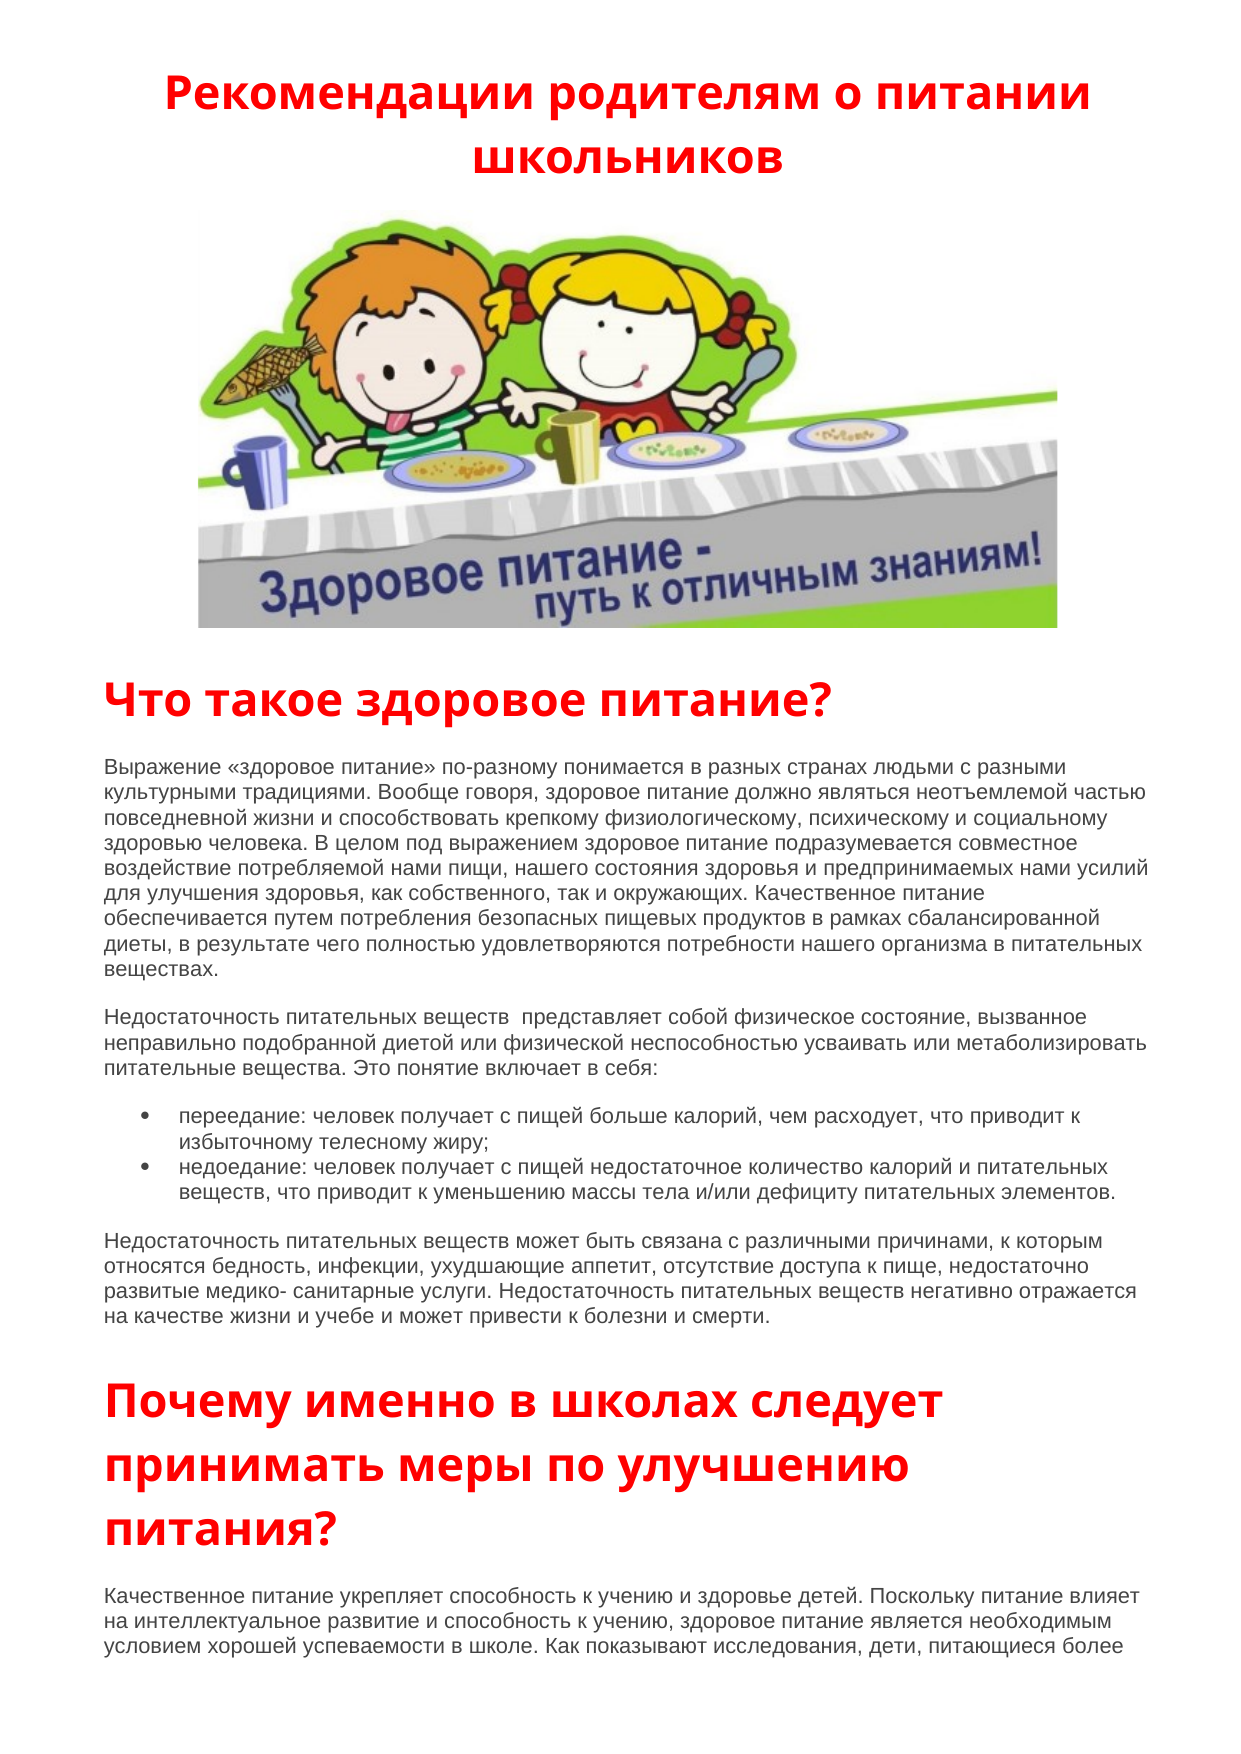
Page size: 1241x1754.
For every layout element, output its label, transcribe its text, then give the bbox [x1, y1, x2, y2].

text Почему именно в школах следует принимать меры по улучшению питания? [103, 1367, 1152, 1559]
list недоедание: человек получает с пищей недостаточное количество калорий и питательных веществ, что приводит к уменьшению массы тела и/или дефициту питательных элементов. [141, 1154, 1152, 1204]
text Недостаточность питательных веществ представляет собой физическое состояние, вызванное неправильно подобранной диетой или физической неспособностью усваивать или метаболизировать питательные вещества. Это понятие включает в себя: [103, 1004, 1152, 1080]
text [103, 1582, 1152, 1658]
text Недостаточность питательных веществ может быть связана с различными причинами, к которым относятся бедность, инфекции, ухудшающие аппетит, отсутствие доступа к пище, недостаточно развитые медико- санитарные услуги. Недостаточность питательных веществ негативно отражается на качестве жизни и учебе и может привести к болезни и смерти. [103, 1228, 1152, 1328]
list переедание: человек получает с пищей больше калорий, чем расходует, что приводит к избыточному телесному жиру; [141, 1103, 1152, 1154]
text Выражение «здоровое питание» по-разному понимается в разных странах людьми с разными культурными традициями. Вообще говоря, здоровое питание должно являться неотъемлемой частью повседневной жизни и способствовать крепкому физиологическому, психическому и социальному здоровью человека. В целом под выражением здоровое питание подразумевается совместное воздействие потребляемой нами пищи, нашего состояния здоровья и предпринимаемых нами усилий для улучшения здоровья, как собственного, так и окружающих. Качественное питание обеспечивается путем потребления безопасных пищевых продуктов в рамках сбалансированной диеты, в результате чего полностью удовлетворяются потребности нашего организма в питательных веществах. [103, 754, 1152, 981]
picture [197, 210, 1058, 628]
text Что такое здоровое питание? [103, 667, 1152, 731]
text Рекомендации родителям о питании школьников [103, 59, 1152, 187]
